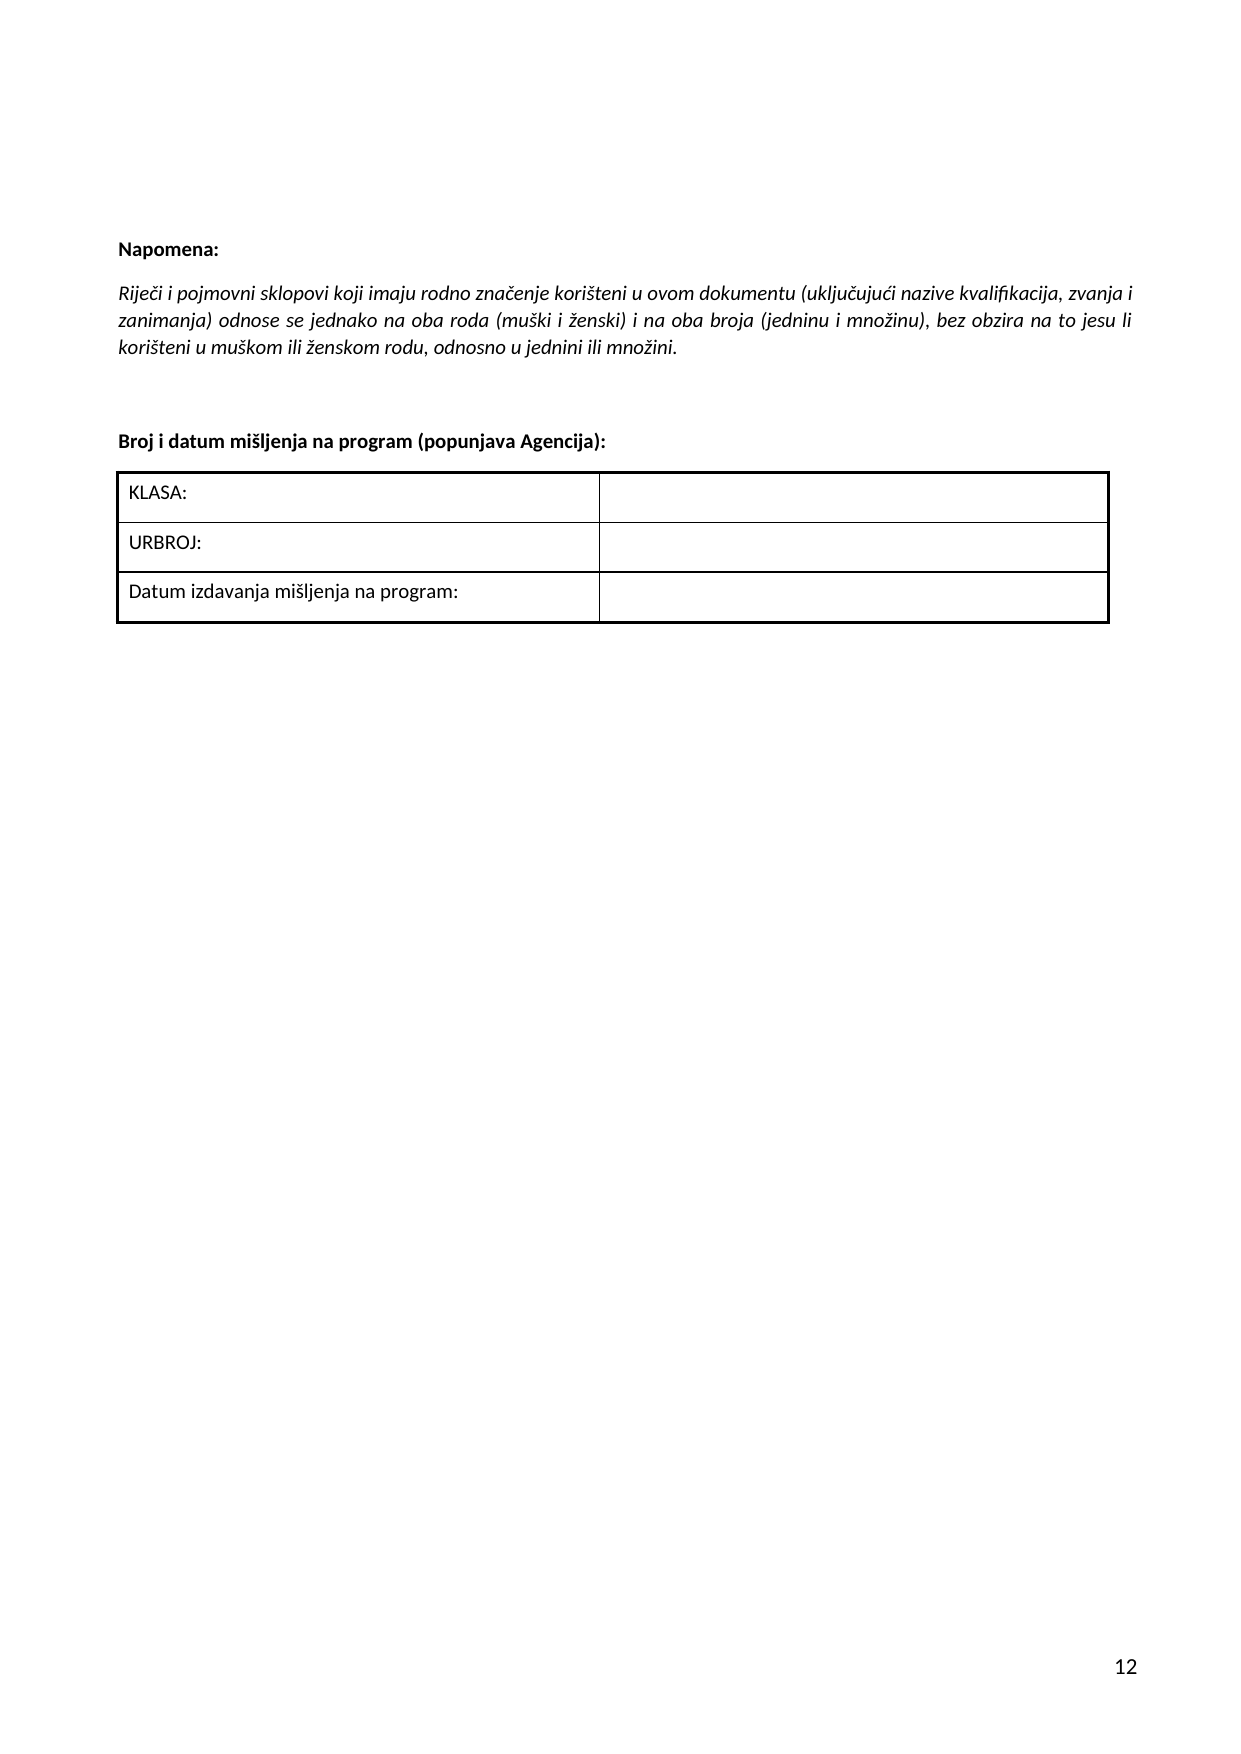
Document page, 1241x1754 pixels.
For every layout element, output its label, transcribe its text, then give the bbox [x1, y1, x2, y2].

text Napomena: [118, 236, 1137, 261]
table_header [600, 474, 1107, 522]
table_cell Datum izdavanja mišljenja na program: [119, 573, 599, 621]
table_cell URBROJ: [119, 523, 599, 571]
table_cell [600, 523, 1107, 571]
text Riječi i pojmovni sklopovi koji imaju rodno značenje korišteni u ovom dokumentu (uključujući nazive kvalifikacija, zvanja i zanimanja) odnose se jednako na oba roda (muški i ženski) i na oba broja (jedninu i množinu), bez obzira na to jesu li korišteni u muškom ili ženskom rodu, odnosno u jednini ili množini. [118, 280, 1137, 360]
table_cell [600, 573, 1107, 621]
text Broj i datum mišljenja na program (popunjava Agencija): [118, 423, 1137, 454]
table_header KLASA: [119, 474, 599, 522]
